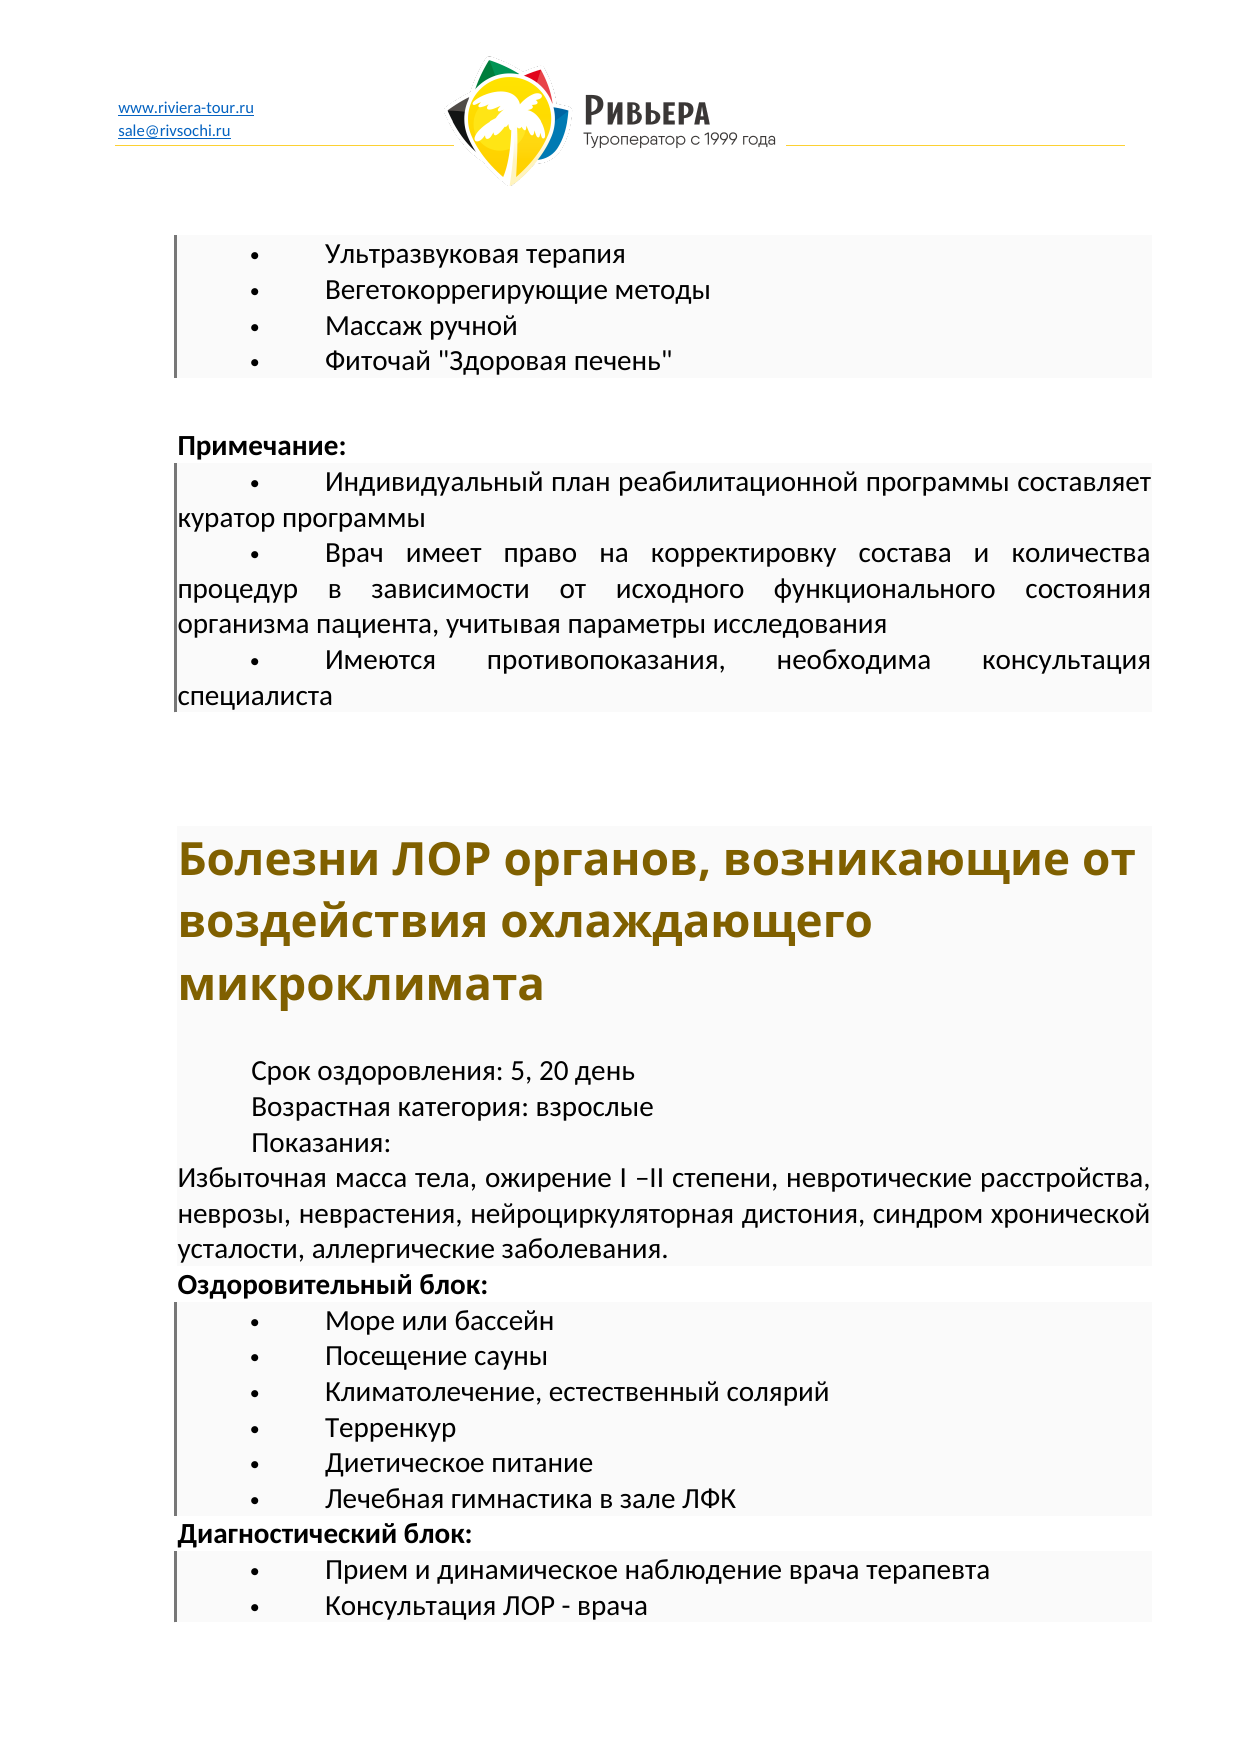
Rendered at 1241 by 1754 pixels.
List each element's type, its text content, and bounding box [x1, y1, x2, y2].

list Массаж ручной [177, 307, 1152, 342]
text Примечание: [177, 427, 1152, 463]
list Врач имеет право на корректировку состава и количества процедур в зависимости от исходного функционального состояния организма пациента, учитывая параметры исследования [177, 534, 1152, 641]
list Лечебная гимнастика в зале ЛФК [177, 1480, 1152, 1516]
list Ультразвуковая терапия [177, 235, 1152, 271]
list Терренкур [177, 1409, 1152, 1444]
text Возрастная категория: взрослые [177, 1088, 1152, 1124]
text Срок оздоровления: 5, 20 день [177, 1052, 1152, 1088]
text Показания: Избыточная масса тела, ожирение I –II степени, невротические расстройства, неврозы, неврастения, нейроциркуляторная дистония, синдром хронической усталости, аллергические заболевания. [177, 1124, 1152, 1266]
text Оздоровительный блок: [177, 1266, 1152, 1302]
list Посещение сауны [177, 1337, 1152, 1373]
list Море или бассейн [177, 1302, 1152, 1337]
list Индивидуальный план реабилитационной программы составляет куратор программы [177, 463, 1152, 534]
subtitle Болезни ЛОР органов, возникающие от воздействия охлаждающего микроклимата [177, 826, 1152, 1013]
list Имеются противопоказания, необходима консультация специалиста [177, 641, 1152, 712]
list Вегетокоррегирующие методы [177, 271, 1152, 307]
list Диетическое питание [177, 1444, 1152, 1480]
list Консультация ЛОР - врача [177, 1587, 1152, 1622]
list Климатолечение, естественный солярий [177, 1373, 1152, 1409]
list Прием и динамическое наблюдение врача терапевта [177, 1551, 1152, 1587]
list Фиточай "Здоровая печень" [177, 342, 1152, 378]
text Диагностический блок: [177, 1516, 1152, 1551]
picture [432, 32, 792, 210]
